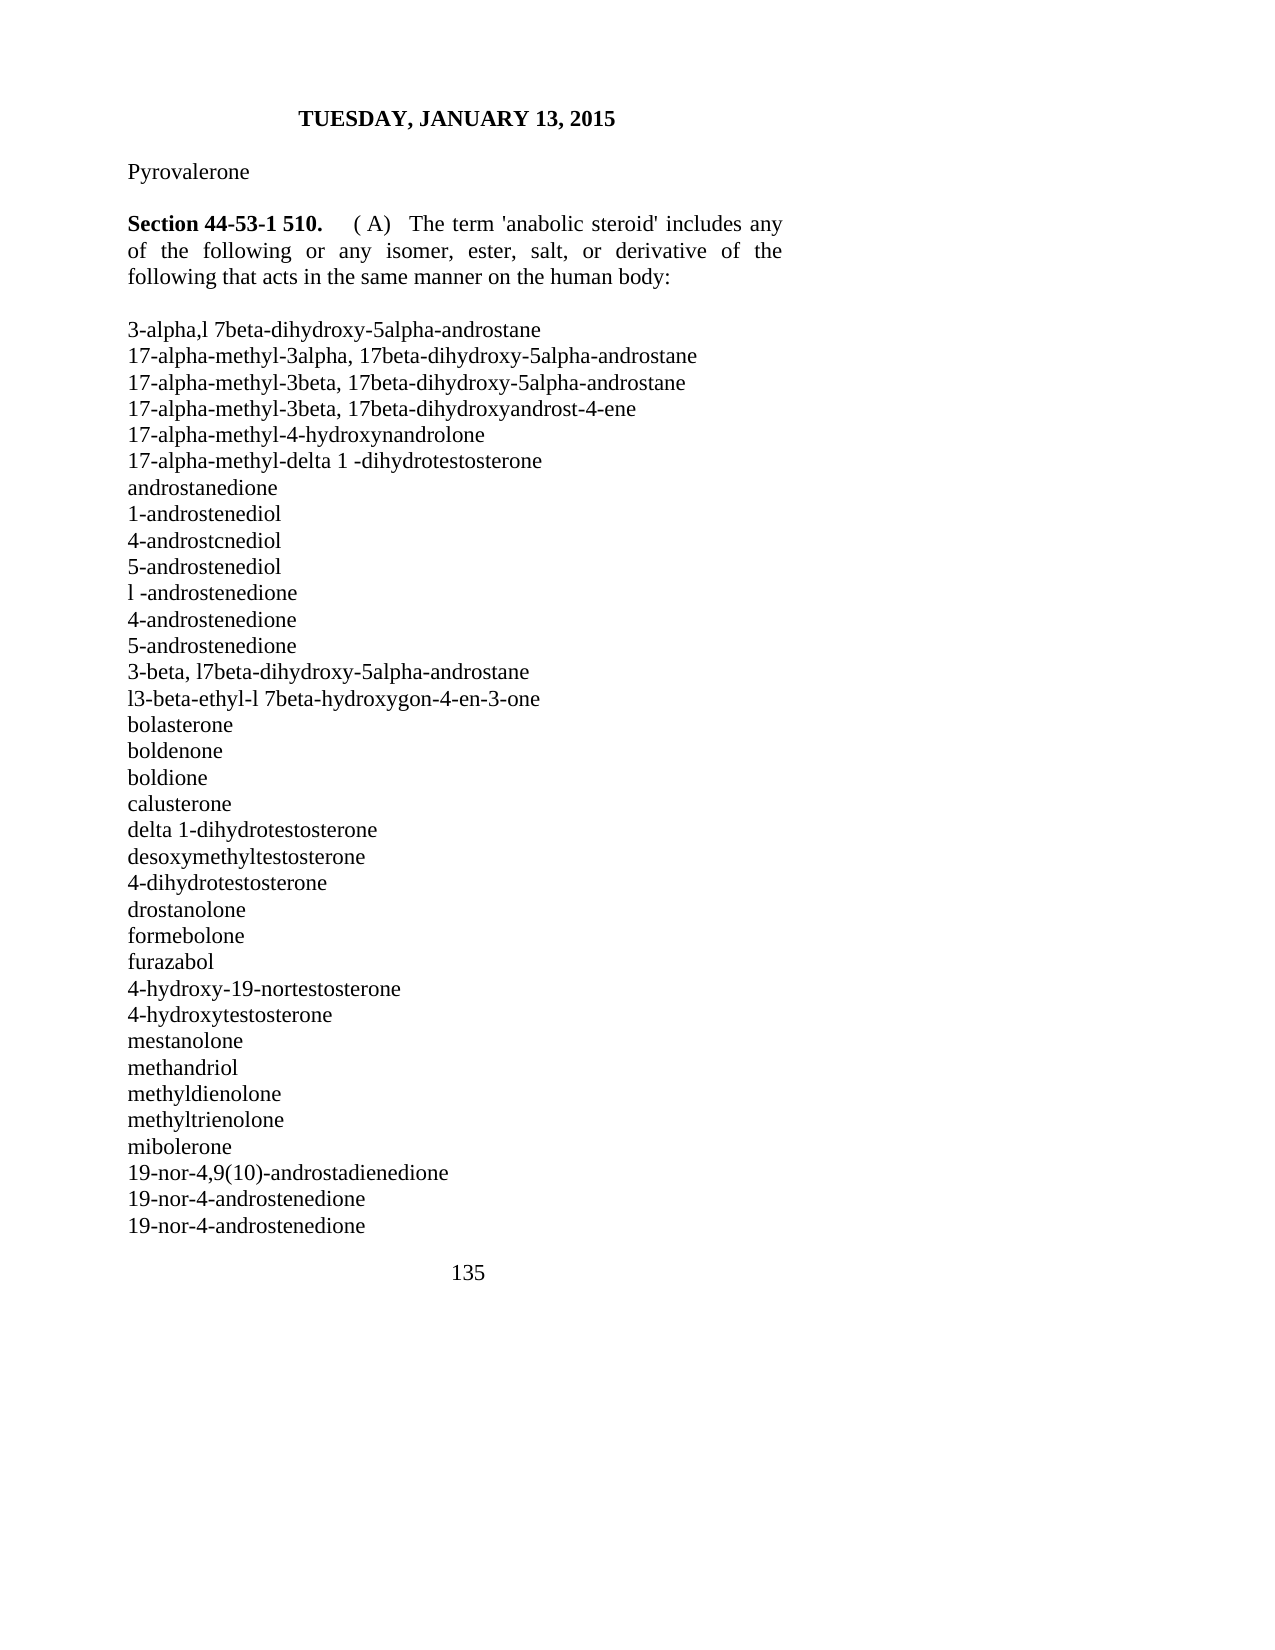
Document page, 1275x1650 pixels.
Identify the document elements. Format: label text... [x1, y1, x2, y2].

text 5-androstenedione [127, 632, 784, 658]
text 1-androstenediol [127, 500, 784, 527]
text delta 1-dihydrotestosterone [127, 817, 784, 843]
text drostanolone [127, 896, 784, 922]
text 4-androstenedione [127, 606, 784, 632]
text androstanedione [127, 474, 784, 500]
text 17-alpha-methyl-3beta, 17beta-dihydroxy-5alpha-androstane [127, 368, 784, 395]
text mibolerone [127, 1133, 784, 1159]
text 17-alpha-methyl-4-hydroxynandrolone [127, 421, 784, 448]
text 3-beta, l7beta-dihydroxy-5alpha-androstane [127, 658, 784, 685]
text calusterone [127, 790, 784, 817]
text methandriol [127, 1054, 784, 1080]
text furazabol [127, 948, 784, 975]
text l3-beta-ethyl-l 7beta-hydroxygon-4-en-3-one [127, 685, 784, 711]
text methyltrienolone [127, 1106, 784, 1133]
text bolasterone [127, 711, 784, 737]
text methyldienolone [127, 1080, 784, 1106]
text 19-nor-4-androstenedione [127, 1212, 784, 1238]
text mestanolone [127, 1027, 784, 1054]
text boldenone [127, 737, 784, 764]
text 19-nor-4-androstenedione [127, 1186, 784, 1212]
text 3-alpha,l 7beta-dihydroxy-5alpha-androstane [127, 316, 784, 342]
text Section 44-53-1 510. ( A) The term 'anabolic steroid' includes any of the following or any isomer, ester, salt, or derivative of the following that acts in the same manner on the human body: [127, 210, 784, 289]
text 19-nor-4,9(10)-androstadienedione [127, 1159, 784, 1186]
text 4-hydroxy-19-nortestosterone [127, 975, 784, 1001]
text boldione [127, 764, 784, 790]
text desoxymethyltestosterone [127, 843, 784, 869]
text formebolone [127, 922, 784, 948]
text l -androstenedione [127, 579, 784, 606]
text 4-androstcnediol [127, 527, 784, 553]
text 17-alpha-methyl-delta 1 -dihydrotestosterone [127, 448, 784, 474]
text 17-alpha-methyl-3beta, 17beta-dihydroxyandrost-4-ene [127, 395, 784, 421]
text 4-hydroxytestosterone [127, 1001, 784, 1027]
text 4-dihydrotestosterone [127, 869, 784, 896]
text 17-alpha-methyl-3alpha, 17beta-dihydroxy-5alpha-androstane [127, 342, 784, 368]
text Pyrovalerone [127, 158, 784, 184]
text 5-androstenediol [127, 553, 784, 579]
